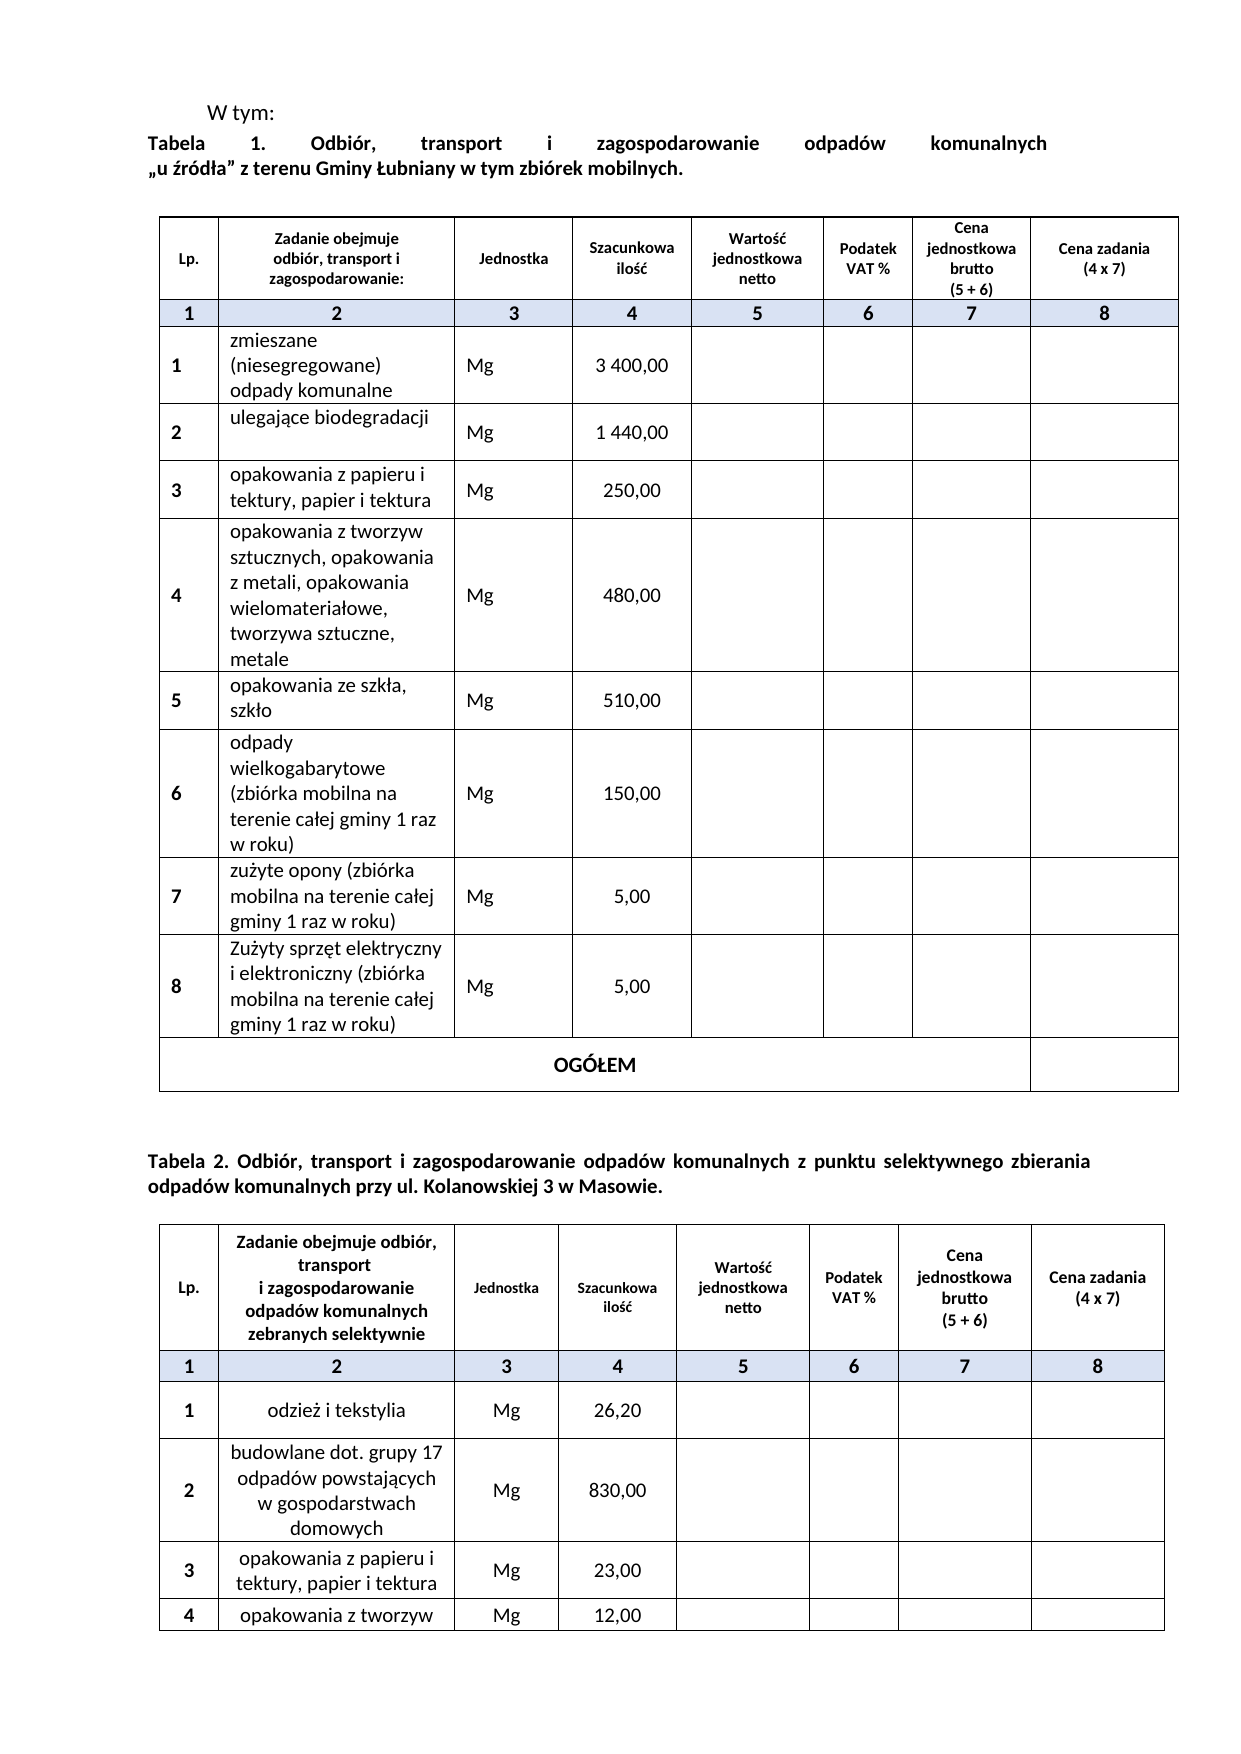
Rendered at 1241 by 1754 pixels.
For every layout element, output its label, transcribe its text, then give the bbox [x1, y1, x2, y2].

table_cell 1 [160, 327, 218, 403]
table_cell 4 [160, 519, 218, 671]
table_cell [913, 461, 1030, 518]
text Tabela 1. Odbiór, transport i zagospodarowanie odpadów komunalnych „u źródła” z terenu Gminy Łubniany w tym zbiórek mobilnych. [148, 130, 1093, 181]
table_cell 4 [160, 1599, 218, 1630]
table_cell [824, 672, 912, 728]
table_cell Mg [455, 519, 572, 671]
table_cell Zużyty sprzęt elektryczny i elektroniczny (zbiórka mobilna na terenie całej gminy 1 raz w roku) [219, 935, 454, 1037]
table_cell [1031, 935, 1178, 1037]
table_cell [824, 327, 912, 403]
table_cell Mg [455, 935, 572, 1037]
table_cell 2 [219, 1351, 454, 1381]
table_cell 12,00 [559, 1599, 676, 1630]
table_cell [1032, 1382, 1164, 1438]
table_cell 6 [160, 730, 218, 857]
table_cell [824, 519, 912, 671]
table_cell [1031, 858, 1178, 934]
table_cell [1031, 672, 1178, 728]
table_header Jednostka [455, 218, 572, 299]
table_cell [810, 1382, 898, 1438]
table_cell 6 [824, 300, 912, 326]
table_header Szacunkowa ilość [559, 1225, 676, 1349]
table_cell [1032, 1439, 1164, 1541]
table_cell Mg [455, 404, 572, 460]
table_cell [913, 858, 1030, 934]
table_cell 23,00 [559, 1542, 676, 1598]
table_cell 150,00 [573, 730, 691, 857]
table_cell [692, 404, 823, 460]
table_cell [1031, 730, 1178, 857]
table_header Wartość jednostkowa netto [677, 1225, 809, 1349]
table_cell [1031, 1038, 1178, 1091]
table_cell [1031, 404, 1178, 460]
table_cell Mg [455, 461, 572, 518]
text Tabela 2. Odbiór, transport i zagospodarowanie odpadów komunalnych z punktu selektywnego zbierania odpadów komunalnych przy ul. Kolanowskiej 3 w Masowie. [148, 1148, 1093, 1199]
table_cell zmieszane (niesegregowane) odpady komunalne [219, 327, 454, 403]
table_cell odzież i tekstylia [219, 1382, 454, 1438]
table_cell Mg [455, 327, 572, 403]
table_cell 2 [219, 300, 454, 326]
table_cell [913, 672, 1030, 728]
table_cell [899, 1439, 1031, 1541]
table_header Szacunkowa ilość [573, 218, 691, 299]
table_cell 8 [1032, 1351, 1164, 1381]
table_cell [913, 327, 1030, 403]
table_cell 5,00 [573, 935, 691, 1037]
table_cell 480,00 [573, 519, 691, 671]
table_cell 830,00 [559, 1439, 676, 1541]
table_cell [1032, 1599, 1164, 1630]
table_cell 1 440,00 [573, 404, 691, 460]
table_cell 8 [160, 935, 218, 1037]
table_header Podatek VAT % [824, 218, 912, 299]
table_cell [824, 935, 912, 1037]
table_header Cena jednostkowa brutto (5 + 6) [913, 218, 1030, 299]
table_cell [677, 1542, 809, 1598]
table_cell [692, 730, 823, 857]
table_cell Mg [455, 1599, 558, 1630]
table_cell opakowania ze szkła, szkło [219, 672, 454, 728]
table_cell [824, 730, 912, 857]
table_cell opakowania z papieru i tektury, papier i tektura [219, 1542, 454, 1598]
table_cell [1032, 1542, 1164, 1598]
table_cell 1 [160, 1382, 218, 1438]
table_cell [1031, 519, 1178, 671]
list W tym: [207, 98, 1093, 126]
table_cell [899, 1382, 1031, 1438]
table_cell [810, 1599, 898, 1630]
table_cell ulegające biodegradacji [219, 404, 454, 460]
table_header Podatek VAT % [810, 1225, 898, 1349]
table_cell OGÓŁEM [160, 1038, 1030, 1091]
table_cell [1031, 461, 1178, 518]
table_header Zadanie obejmuje odbiór, transport i zagospodarowanie odpadów komunalnych zebranych selektywnie [219, 1225, 454, 1349]
table_cell 3 [160, 461, 218, 518]
table_cell 3 [455, 1351, 558, 1381]
table_cell [692, 672, 823, 728]
table_cell [899, 1599, 1031, 1630]
table_cell 7 [913, 300, 1030, 326]
table_cell zużyte opony (zbiórka mobilna na terenie całej gminy 1 raz w roku) [219, 858, 454, 934]
table_cell [692, 858, 823, 934]
table_cell opakowania z papieru i tektury, papier i tektura [219, 461, 454, 518]
table_cell [677, 1439, 809, 1541]
table_cell [692, 519, 823, 671]
table_cell 3 400,00 [573, 327, 691, 403]
table_cell 2 [160, 404, 218, 460]
table_cell 250,00 [573, 461, 691, 518]
table_cell 8 [1031, 300, 1178, 326]
table_cell [810, 1439, 898, 1541]
table_cell [899, 1542, 1031, 1598]
table_cell Mg [455, 1382, 558, 1438]
table_cell odpady wielkogabarytowe (zbiórka mobilna na terenie całej gminy 1 raz w roku) [219, 730, 454, 857]
table_header Lp. [160, 218, 218, 299]
table_cell [692, 935, 823, 1037]
table_cell budowlane dot. grupy 17 odpadów powstających w gospodarstwach domowych [219, 1439, 454, 1541]
table_cell opakowania z tworzyw sztucznych, opakowania z metali, opakowania wielomateriałowe, tworzywa sztuczne, metale [219, 519, 454, 671]
table_cell 5,00 [573, 858, 691, 934]
table_cell [913, 935, 1030, 1037]
table_cell [824, 461, 912, 518]
table_cell Mg [455, 672, 572, 728]
table_cell 5 [677, 1351, 809, 1381]
table_cell Mg [455, 1542, 558, 1598]
table_cell [677, 1382, 809, 1438]
table_cell 4 [573, 300, 691, 326]
table_cell 6 [810, 1351, 898, 1381]
table_header Lp. [160, 1225, 218, 1349]
table_cell 5 [160, 672, 218, 728]
table_cell Mg [455, 858, 572, 934]
table_cell [824, 404, 912, 460]
table_cell 1 [160, 300, 218, 326]
table_cell [692, 327, 823, 403]
table_cell [1031, 327, 1178, 403]
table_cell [219, 1599, 454, 1630]
table_header Cena zadania (4 x 7) [1031, 218, 1178, 299]
table_cell 2 [160, 1439, 218, 1541]
table_header Jednostka [455, 1225, 558, 1349]
table_cell 7 [160, 858, 218, 934]
table_cell [810, 1542, 898, 1598]
table_cell [913, 730, 1030, 857]
table_cell [677, 1599, 809, 1630]
table_cell [913, 519, 1030, 671]
table_cell 510,00 [573, 672, 691, 728]
table_cell Mg [455, 1439, 558, 1541]
table_header Zadanie obejmuje odbiór, transport i zagospodarowanie: [219, 218, 454, 299]
table_cell [913, 404, 1030, 460]
table_cell [692, 461, 823, 518]
table_cell 7 [899, 1351, 1031, 1381]
table_cell 3 [455, 300, 572, 326]
table_cell 1 [160, 1351, 218, 1381]
table_cell 3 [160, 1542, 218, 1598]
table_cell Mg [455, 730, 572, 857]
table_cell 26,20 [559, 1382, 676, 1438]
table_header Cena zadania (4 x 7) [1032, 1225, 1164, 1349]
table_cell [824, 858, 912, 934]
table_header Cena jednostkowa brutto (5 + 6) [899, 1225, 1031, 1349]
table_cell 4 [559, 1351, 676, 1381]
table_cell 5 [692, 300, 823, 326]
table_header Wartość jednostkowa netto [692, 218, 823, 299]
